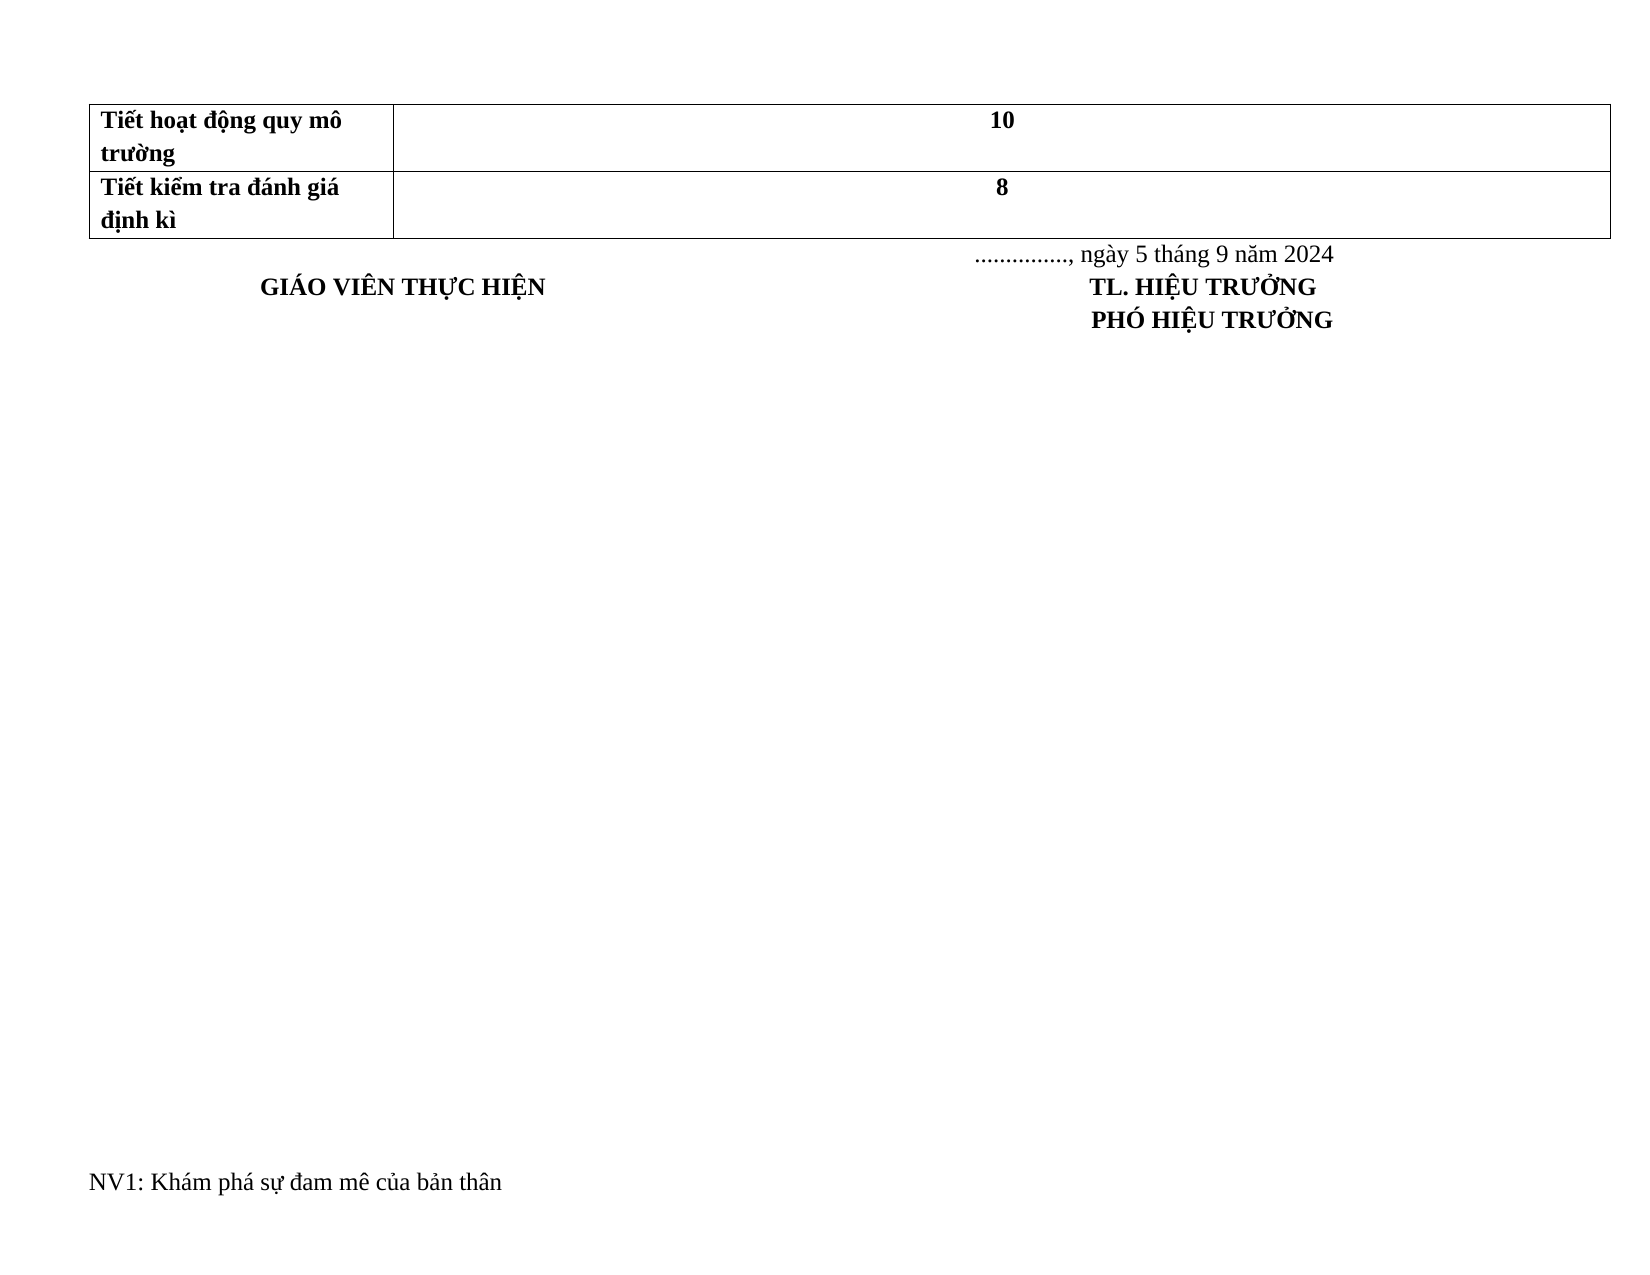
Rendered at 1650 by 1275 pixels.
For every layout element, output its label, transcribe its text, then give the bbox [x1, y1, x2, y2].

table_cell 8 [394, 172, 1610, 238]
text PHÓ HIỆU TRƯỞNG [103, 305, 1561, 367]
text GIÁO VIÊN THỰC HIỆN TL. HIỆU TRƯỞNG [103, 272, 1561, 301]
table_cell 10 [394, 105, 1610, 171]
text ..............., ngày 5 tháng 9 năm 2024 [89, 239, 1561, 268]
table_cell Tiết hoạt động quy mô trường [90, 105, 393, 171]
table_cell Tiết kiểm tra đánh giá định kì [90, 172, 393, 238]
